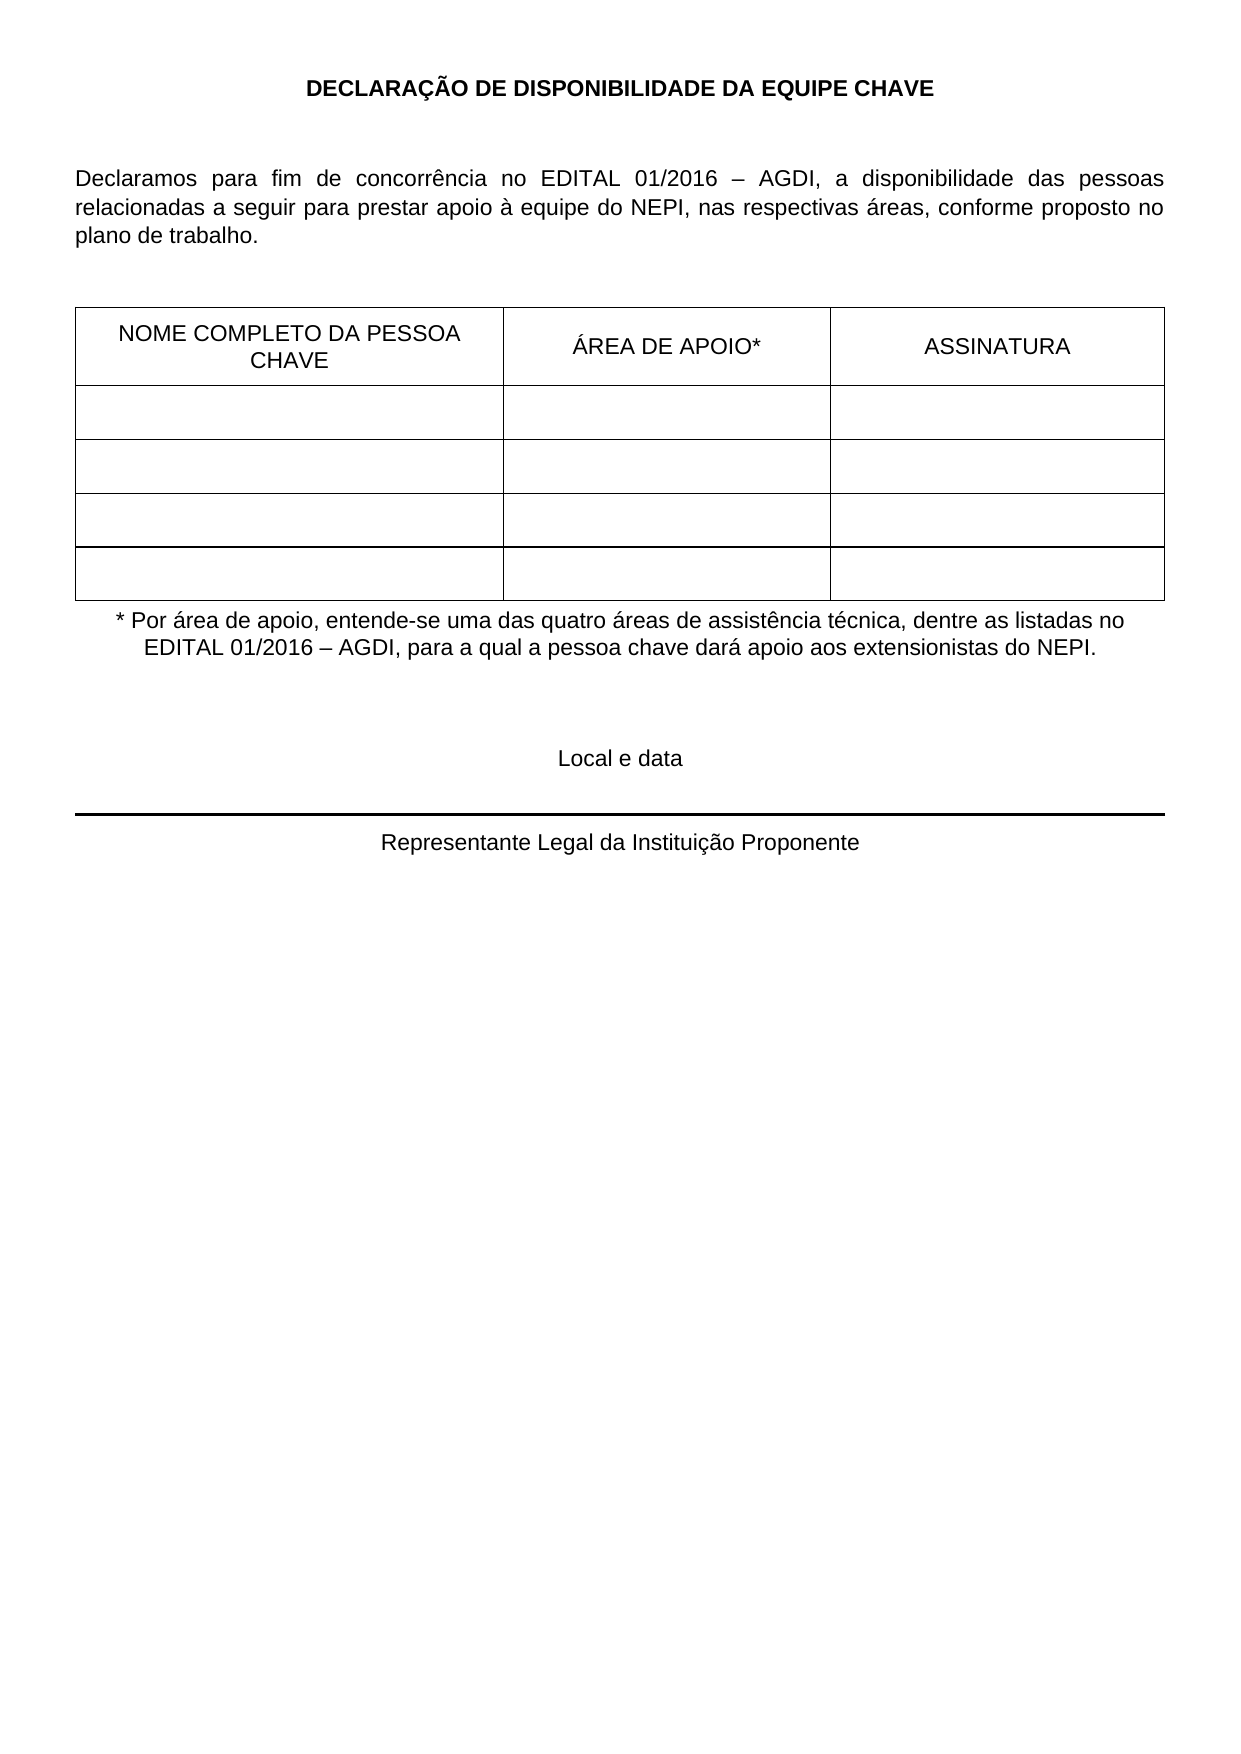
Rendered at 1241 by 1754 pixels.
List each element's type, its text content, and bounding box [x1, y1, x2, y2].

table_cell [831, 440, 1164, 493]
table_cell [76, 440, 503, 493]
table_cell [504, 440, 830, 493]
text Representante Legal da Instituição Proponente [75, 829, 1165, 856]
table_cell [831, 386, 1164, 439]
table_cell [504, 548, 830, 600]
table_cell [76, 494, 503, 546]
text Declaramos para fim de concorrência no EDITAL 01/2016 – AGDI, a disponibilidade das pessoas relacionadas a seguir para prestar apoio à equipe do NEPI, nas respectivas áreas, conforme proposto no plano de trabalho. [75, 165, 1165, 248]
text DECLARAÇÃO DE DISPONIBILIDADE DA EQUIPE CHAVE [75, 75, 1165, 101]
text Local e data [75, 745, 1165, 772]
table_cell [831, 494, 1164, 546]
table_header ASSINATURA [831, 308, 1164, 385]
table_cell [76, 548, 503, 600]
table_header ÁREA DE APOIO* [504, 308, 830, 385]
table_cell [504, 494, 830, 546]
table_cell [831, 548, 1164, 600]
text * Por área de apoio, entende-se uma das quatro áreas de assistência técnica, dentre as listadas no EDITAL 01/2016 – AGDI, para a qual a pessoa chave dará apoio aos extensionistas do NEPI. [75, 607, 1165, 660]
table_header NOME COMPLETO DA PESSOA CHAVE [76, 308, 503, 385]
table_cell [76, 386, 503, 439]
table_cell [504, 386, 830, 439]
